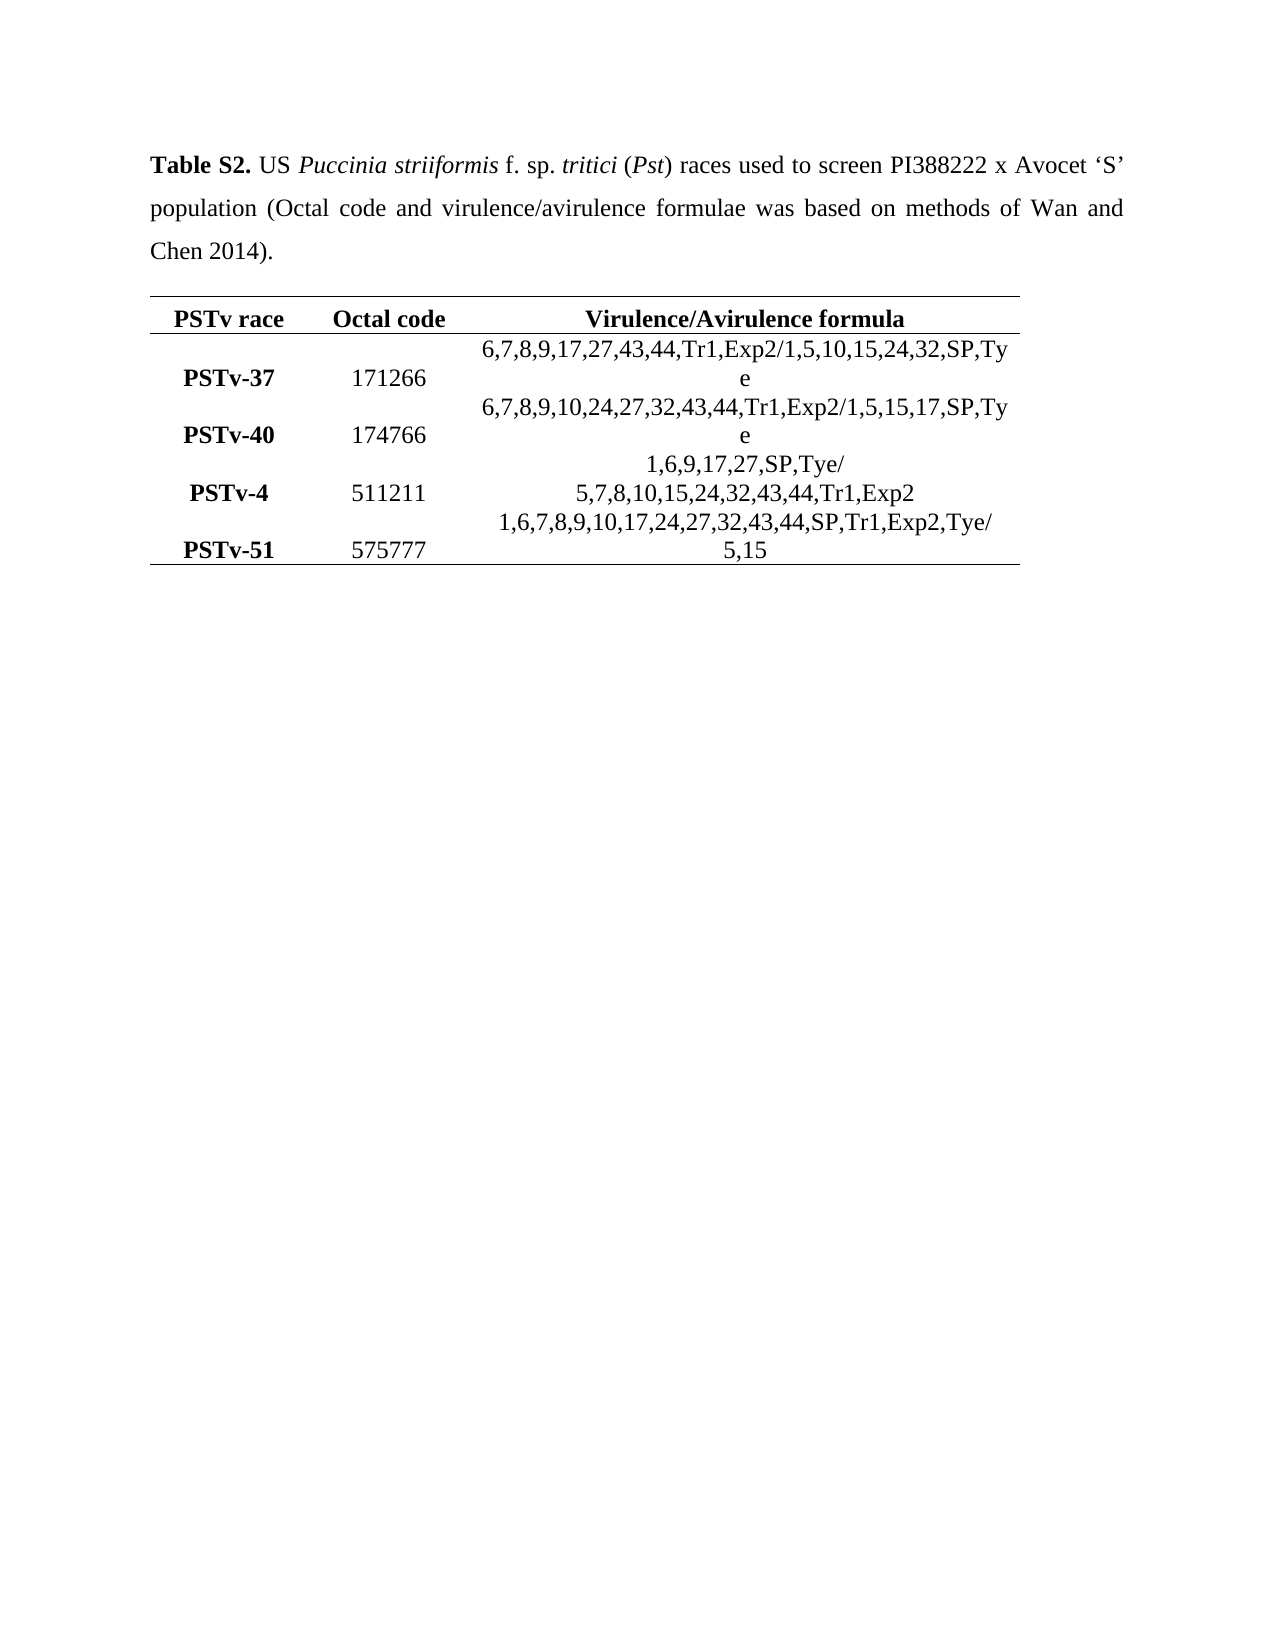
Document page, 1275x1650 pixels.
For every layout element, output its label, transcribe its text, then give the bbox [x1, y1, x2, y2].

table_cell 511211 [308, 449, 470, 507]
table_cell 6,7,8,9,10,24,27,32,43,44,Tr1,Exp2/1,5,15,17,SP,Tye [470, 392, 1020, 449]
table_cell 174766 [308, 392, 470, 449]
table_cell 1,6,7,8,9,10,17,24,27,32,43,44,SP,Tr1,Exp2,Tye/5,15 [470, 507, 1020, 564]
table_header Octal code [308, 297, 470, 333]
table_cell 575777 [308, 507, 470, 564]
table_cell 6,7,8,9,17,27,43,44,Tr1,Exp2/1,5,10,15,24,32,SP,Tye [470, 334, 1020, 392]
table_cell PSTv-4 [150, 449, 308, 507]
table_cell PSTv-51 [150, 507, 308, 564]
table_header PSTv race [150, 297, 308, 333]
table_cell PSTv-40 [150, 392, 308, 449]
table_header Virulence/Avirulence formula [470, 297, 1020, 333]
text Table S2. US Puccinia striiformis f. sp. tritici (Pst) races used to screen PI388222 x Avocet ‘S’ population (Octal code and virulence/avirulence formulae was based on methods of Wan and Chen 2014). [150, 150, 1125, 265]
table_cell 1,6,9,17,27,SP,Tye/5,7,8,10,15,24,32,43,44,Tr1,Exp2 [470, 449, 1020, 507]
table_cell 171266 [308, 334, 470, 392]
table_cell PSTv-37 [150, 334, 308, 392]
